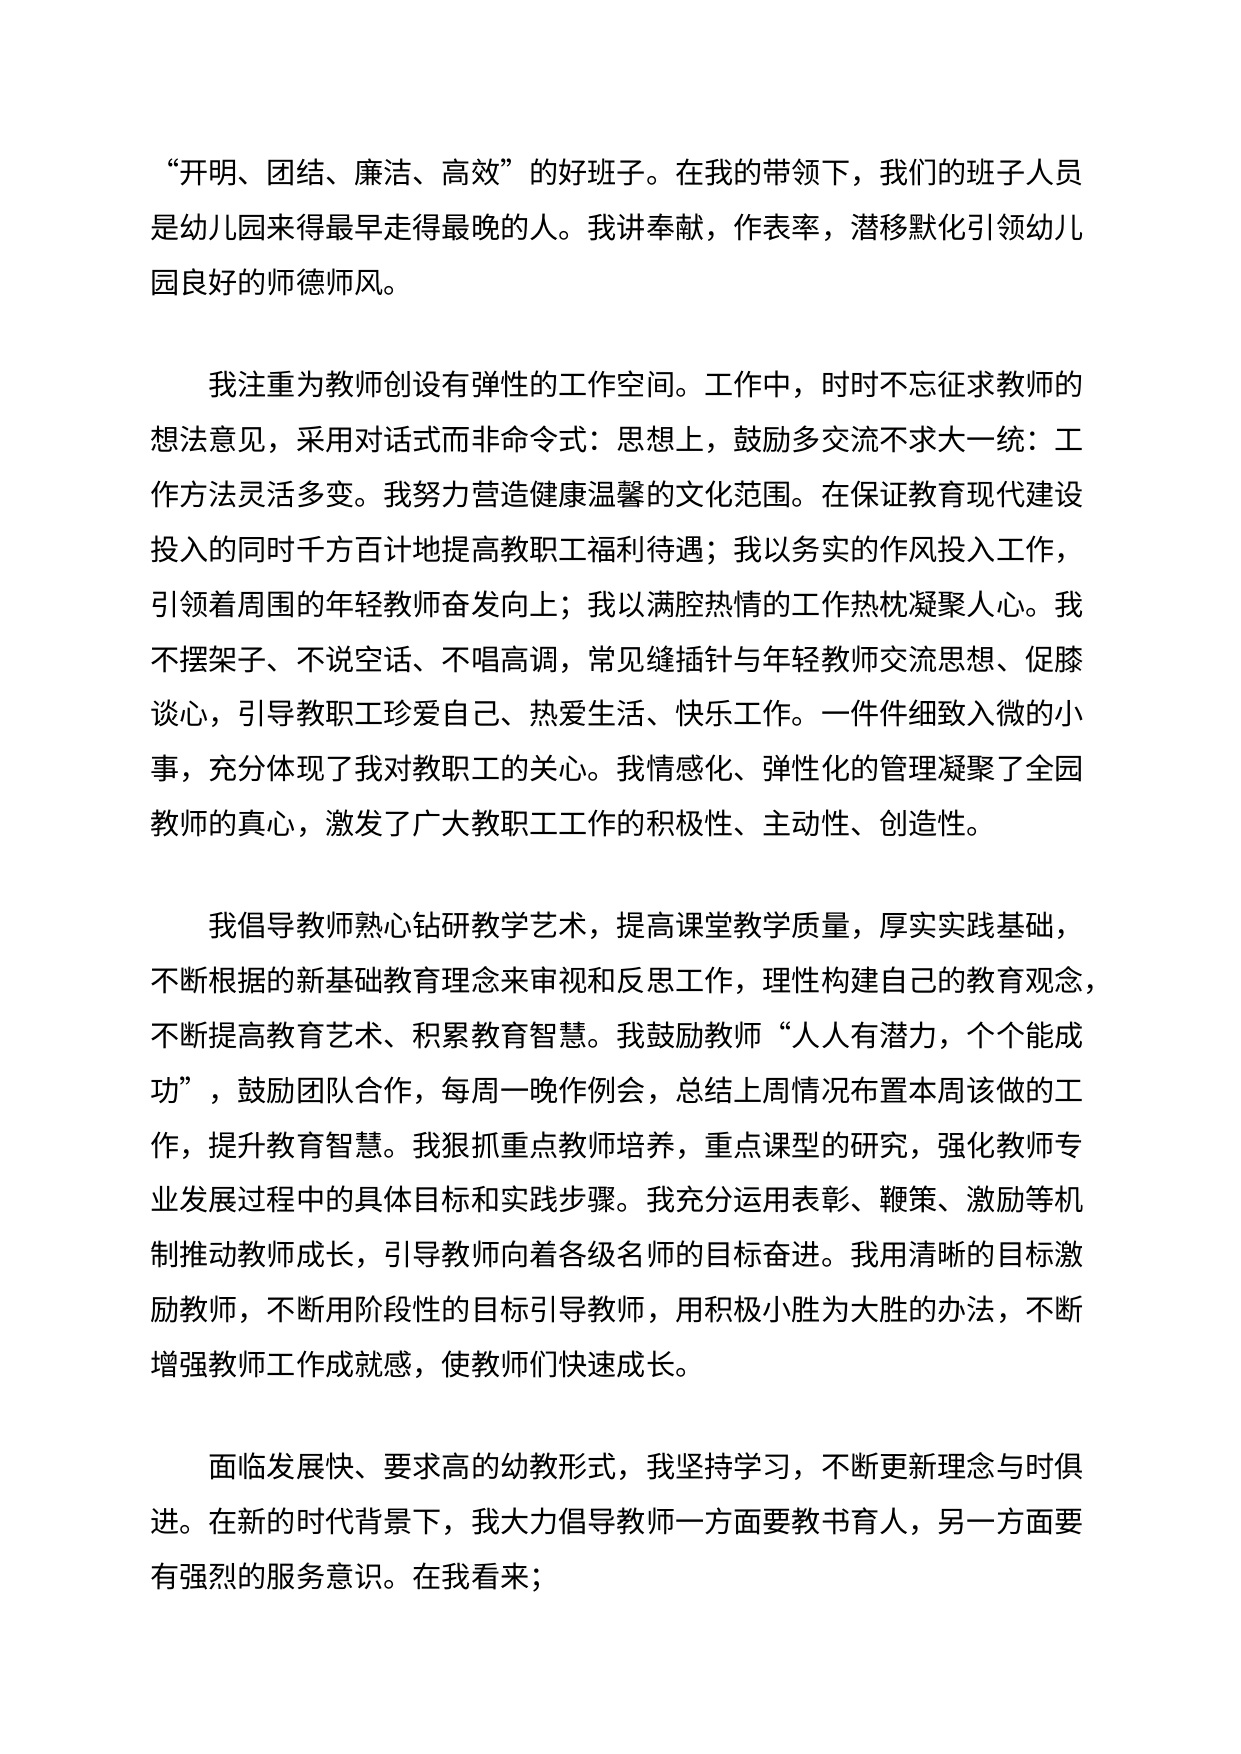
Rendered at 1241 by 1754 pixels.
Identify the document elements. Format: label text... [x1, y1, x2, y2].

text 我倡导教师熟心钻研教学艺术，提高课堂教学质量，厚实实践基础，不断根据的新基础教育理念来审视和反思工作，理性构建自己的教育观念，不断提高教育艺术、积累教育智慧。我鼓励教师“人人有潜力，个个能成功”，鼓励团队合作，每周一晚作例会，总结上周情况布置本周该做的工作，提升教育智慧。我狠抓重点教师培养，重点课型的研究，强化教师专业发展过程中的具体目标和实践步骤。我充分运用表彰、鞭策、激励等机制推动教师成长，引导教师向着各级名师的目标奋进。我用清晰的目标激励教师，不断用阶段性的目标引导教师，用积极小胜为大胜的办法，不断增强教师工作成就感，使教师们快速成长。 [150, 902, 1090, 1384]
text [150, 150, 1090, 302]
text 我注重为教师创设有弹性的工作空间。工作中，时时不忘征求教师的想法意见，采用对话式而非命令式：思想上，鼓励多交流不求大一统：工作方法灵活多变。我努力营造健康温馨的文化范围。在保证教育现代建设投入的同时千方百计地提高教职工福利待遇；我以务实的作风投入工作，引领着周围的年轻教师奋发向上；我以满腔热情的工作热枕凝聚人心。我不摆架子、不说空话、不唱高调，常见缝插针与年轻教师交流思想、促膝谈心，引导教职工珍爱自己、热爱生活、快乐工作。一件件细致入微的小事，充分体现了我对教职工的关心。我情感化、弹性化的管理凝聚了全园教师的真心，激发了广大教职工工作的积极性、主动性、创造性。 [150, 362, 1090, 843]
text 面临发展快、要求高的幼教形式，我坚持学习，不断更新理念与时俱进。在新的时代背景下，我大力倡导教师一方面要教书育人，另一方面要有强烈的服务意识。在我看来； [150, 1443, 1090, 1596]
